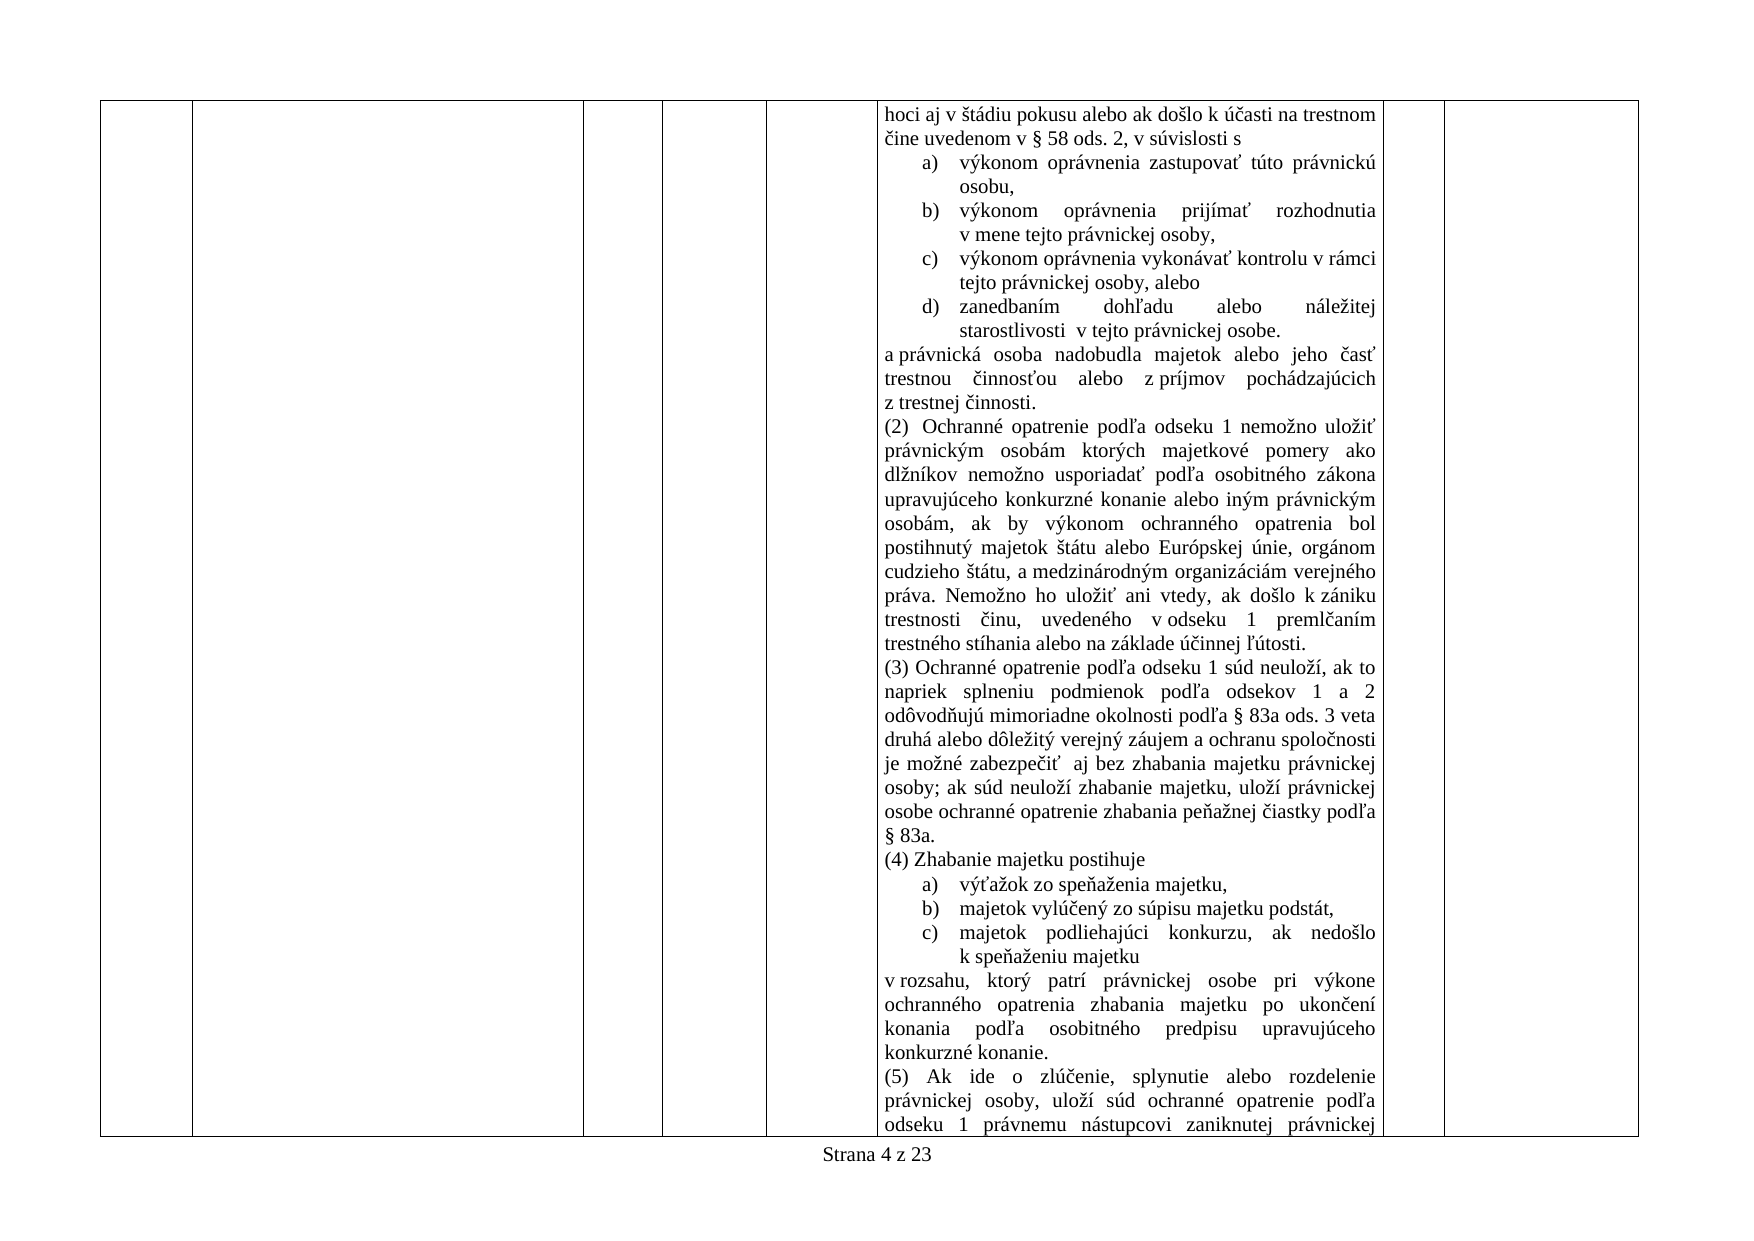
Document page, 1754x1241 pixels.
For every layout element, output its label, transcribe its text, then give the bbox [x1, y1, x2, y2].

table_cell Ú [1384, 101, 1444, 1136]
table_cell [101, 101, 192, 1136]
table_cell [663, 101, 766, 1136]
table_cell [1445, 101, 1638, 1136]
table_cell N [584, 101, 662, 1136]
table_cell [767, 101, 877, 1136]
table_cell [193, 101, 583, 1136]
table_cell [878, 101, 1383, 1136]
